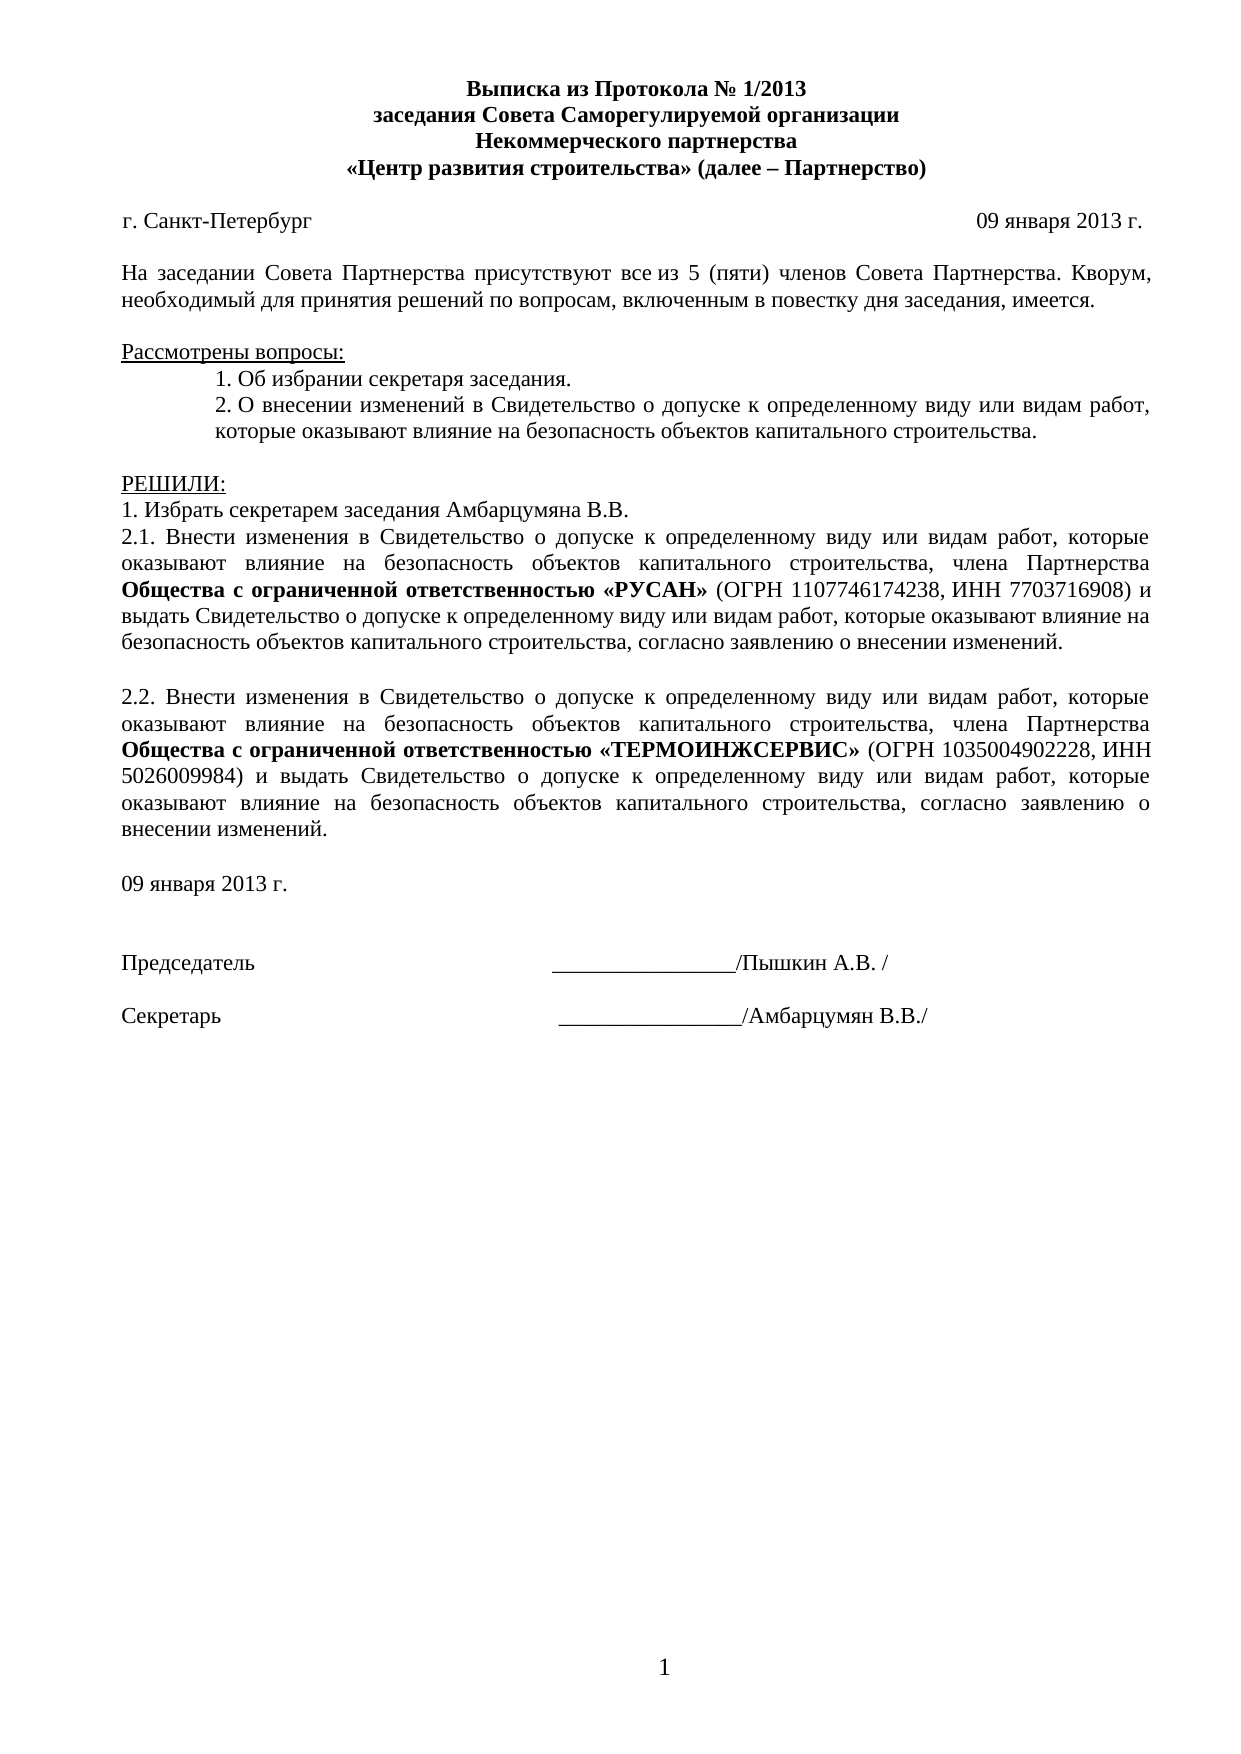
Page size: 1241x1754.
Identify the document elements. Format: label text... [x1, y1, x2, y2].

text На заседании Совета Партнерства присутствуют все из 5 (пяти) членов Совета Партнерства. Кворум, необходимый для принятия решений по вопросам, включенным в повестку дня заседания, имеется. [121, 259, 1152, 312]
text 09 января 2013 г. [121, 870, 1152, 897]
text 1. Избрать секретарем заседания Амбарцумяна В.В. [121, 497, 1152, 523]
text 2. О внесении изменений в Свидетельство о допуске к определенному виду или видам работ, которые оказывают влияние на безопасность объектов капитального строительства. [215, 391, 1152, 444]
text Выписка из Протокола № 1/2013 [121, 75, 1152, 101]
text Председатель ________________/Пышкин А.В. / [121, 949, 1152, 976]
text Некоммерческого партнерства [121, 128, 1152, 154]
text заседания Совета Саморегулируемой организации [121, 101, 1152, 128]
text Рассмотрены вопросы: [121, 338, 1152, 365]
text 2.2. Внести изменения в Свидетельство о допуске к определенному виду или видам работ, которые оказывают влияние на безопасность объектов капитального строительства, члена Партнерства Общества с ограниченной ответственностью «ТЕРМОИНЖСЕРВИС» (ОГРН 1035004902228, ИНН 5026009984) и выдать Свидетельство о допуске к определенному виду или видам работ, которые оказывают влияние на безопасность объектов капитального строительства, согласно заявлению о внесении изменений. [121, 683, 1152, 842]
text 1. Об избрании секретаря заседания. [215, 365, 1152, 391]
text «Центр развития строительства» (далее – Партнерство) [121, 154, 1152, 180]
table_header 09 января 2013 г. [633, 207, 1154, 233]
text Секретарь ________________/Амбарцумян В.В./ [121, 1002, 1152, 1028]
text РЕШИЛИ: [121, 470, 1152, 497]
text 2.1. Внести изменения в Свидетельство о допуске к определенному виду или видам работ, которые оказывают влияние на безопасность объектов капитального строительства, члена Партнерства Общества с ограниченной ответственностью «РУСАН» (ОГРН 1107746174238, ИНН 7703716908) и выдать Свидетельство о допуске к определенному виду или видам работ, которые оказывают влияние на безопасность объектов капитального строительства, согласно заявлению о внесении изменений. [121, 523, 1152, 655]
table_header г. Санкт-Петербург [111, 207, 632, 233]
